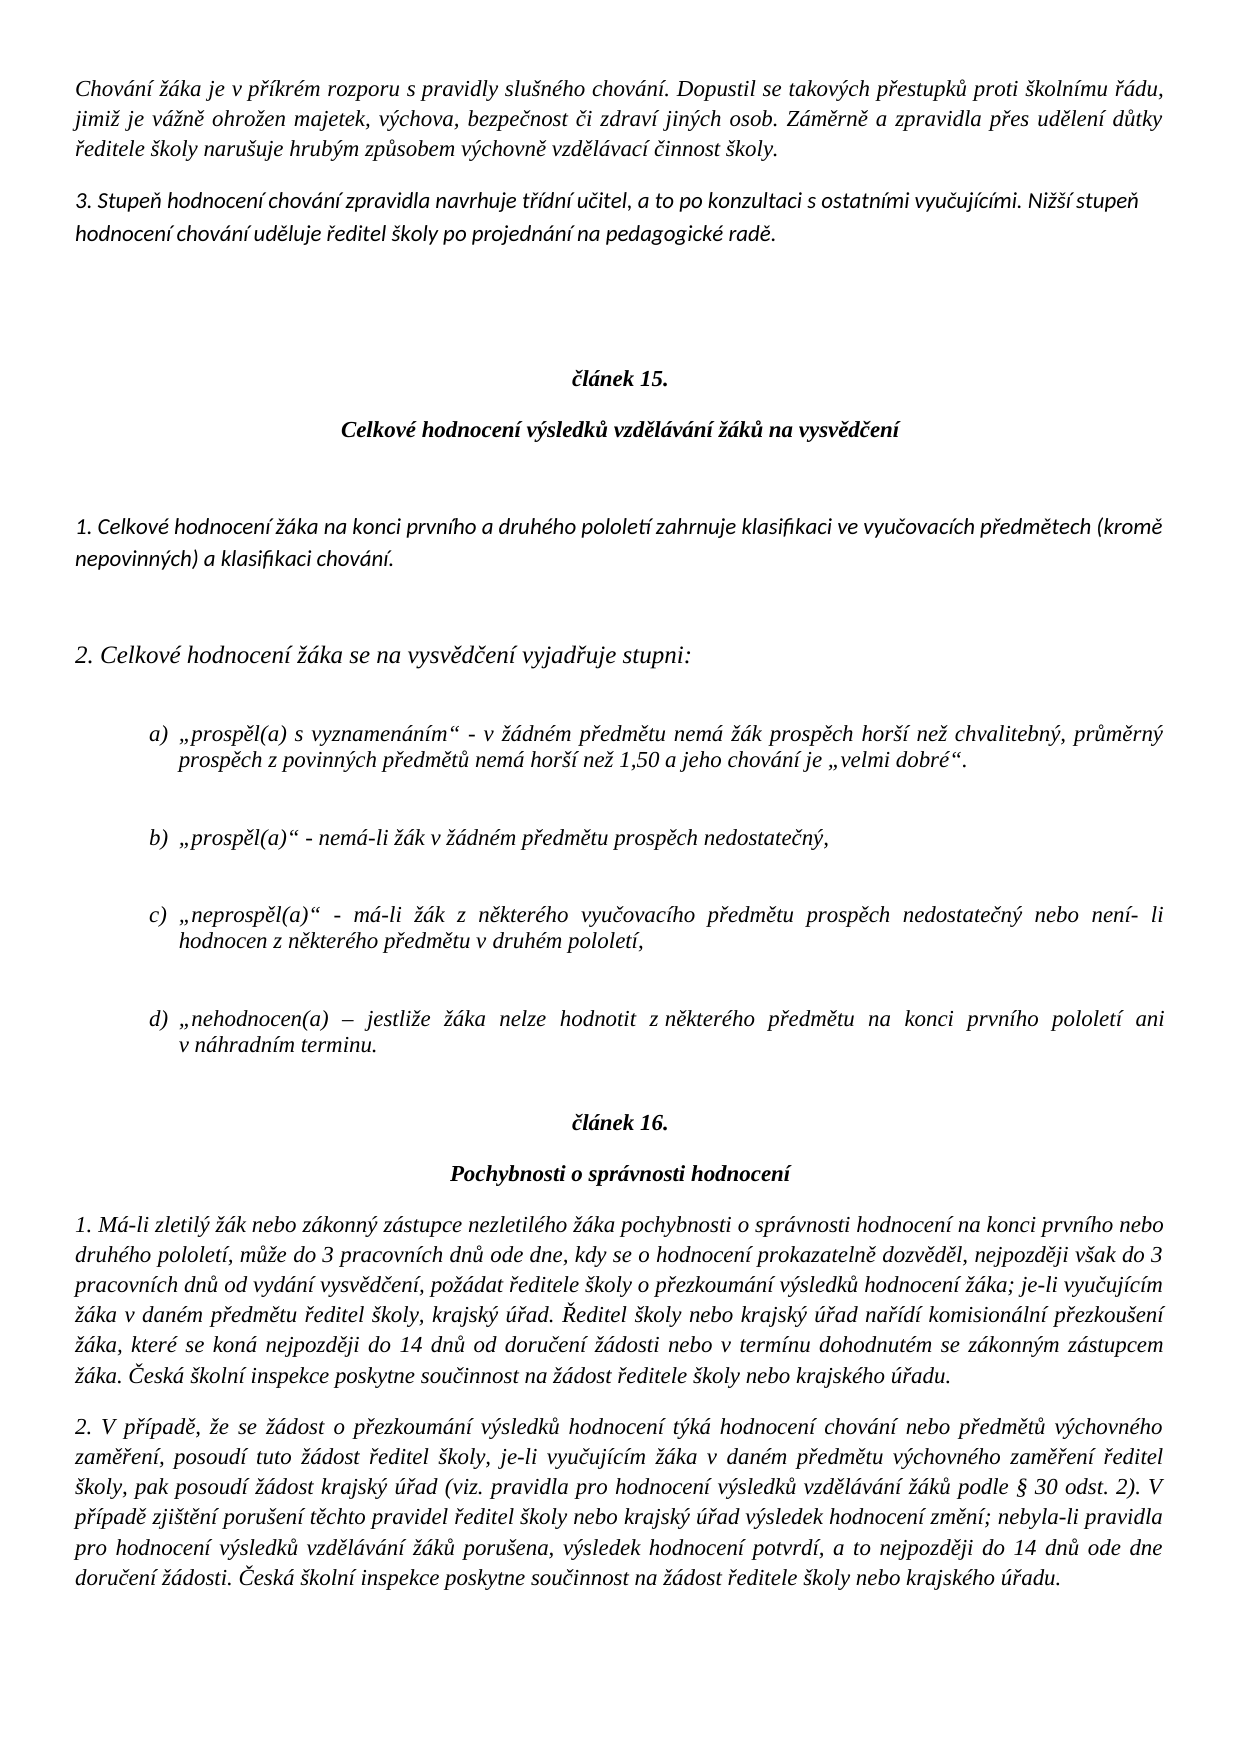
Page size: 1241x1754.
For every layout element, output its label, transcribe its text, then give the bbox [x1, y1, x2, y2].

text Pochybnosti o správnosti hodnocení [75, 1159, 1165, 1186]
text Celkové hodnocení výsledků vzdělávání žáků na vysvědčení [75, 416, 1165, 443]
text 1. Celkové hodnocení žáka na konci prvního a druhého pololetí zahrnuje klasifikaci ve vyučovacích předmětech (kromě nepovinných) a klasifikaci chování. [75, 512, 1165, 572]
list „prospěl(a)“ - nemá-li žák v žádném předmětu prospěch nedostatečný, [149, 824, 1165, 850]
text 1. Má-li zletilý žák nebo zákonný zástupce nezletilého žáka pochybnosti o správnosti hodnocení na konci prvního nebo druhého pololetí, může do 3 pracovních dnů ode dne, kdy se o hodnocení prokazatelně dozvěděl, nejpozději však do 3 pracovních dnů od vydání vysvědčení, požádat ředitele školy o přezkoumání výsledků hodnocení žáka; je-li vyučujícím žáka v daném předmětu ředitel školy, krajský úřad. Ředitel školy nebo krajský úřad nařídí komisionální přezkoušení žáka, které se koná nejpozději do 14 dnů od doručení žádosti nebo v termínu dohodnutém se zákonným zástupcem žáka. Česká školní inspekce poskytne součinnost na žádost ředitele školy nebo krajského úřadu. [75, 1211, 1165, 1388]
list „prospěl(a) s vyznamenáním“ - v žádném předmětu nemá žák prospěch horší než chvalitebný, průměrný prospěch z povinných předmětů nemá horší než jeho chování je „velmi dobré“. [149, 720, 1165, 773]
text 3. Stupeň hodnocení chování zpravidla navrhuje třídní učitel, a to po konzultaci s ostatními vyučujícími. Nižší stupeň hodnocení chování uděluje ředitel školy po projednání na pedagogické radě. [75, 186, 1165, 247]
list „nehodnocen(a) – jestliže žáka nelze hodnotit z některého předmětu na konci prvního pololetí ani v náhradním terminu. [149, 1005, 1165, 1057]
text Chování žáka je v příkrém rozporu s pravidly slušného chování. Dopustil se takových přestupků proti školnímu řádu, jimiž je vážně ohrožen majetek, výchova, bezpečnost či zdraví jiných osob. Záměrně a zpravidla přes udělení důtky ředitele školy narušuje hrubým způsobem výchovně vzdělávací činnost školy. [75, 75, 1165, 162]
text 2. V případě, že se žádost o přezkoumání výsledků hodnocení týká hodnocení chování nebo předmětů výchovného zaměření, posoudí tuto žádost ředitel školy, je-li vyučujícím žáka v daném předmětu výchovného zaměření ředitel školy, pak posoudí žádost krajský úřad (viz. pravidla pro hodnocení výsledků vzdělávání žáků podle § 30 odst. 2). V případě zjištění porušení těchto pravidel ředitel školy nebo krajský úřad výsledek hodnocení změní; nebyla-li pravidla pro hodnocení výsledků vzdělávání žáků porušena, výsledek hodnocení potvrdí, a to nejpozději do 14 dnů ode dne doručení žádosti. Česká školní inspekce poskytne součinnost na žádost ředitele školy nebo krajského úřadu. [75, 1413, 1165, 1590]
list „neprospěl(a)“ - má-li žák z některého vyučovacího předmětu prospěch nedostatečný nebo není- li hodnocen z některého předmětu v druhém pololetí, [149, 901, 1165, 954]
text článek 15. [75, 365, 1165, 392]
text 2. Celkové hodnocení žáka se na vysvědčení vyjadřuje stupni: [75, 640, 1165, 669]
text článek 16. [75, 1108, 1165, 1135]
